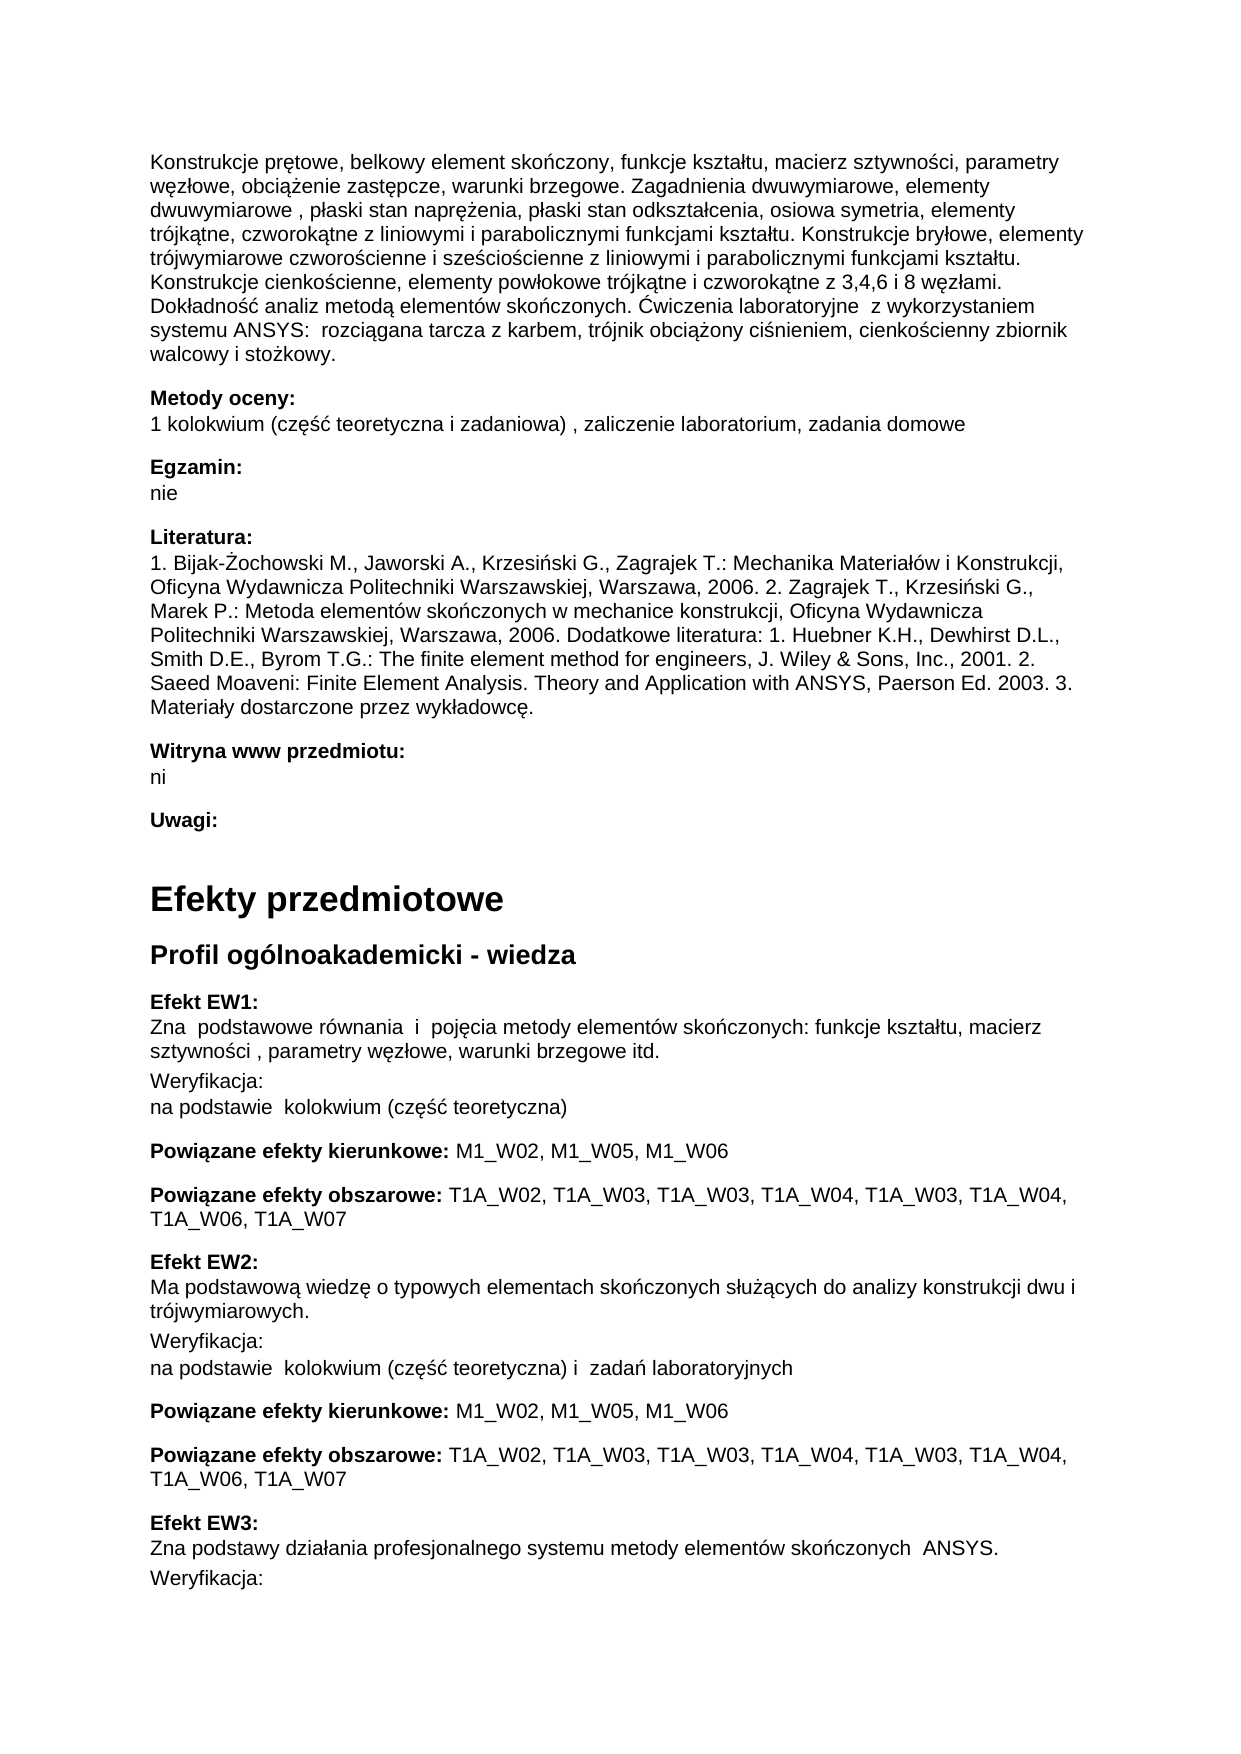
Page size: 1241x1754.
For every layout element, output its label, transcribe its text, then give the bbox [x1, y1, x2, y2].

text Powiązane efekty kierunkowe: M1_W02, M1_W05, M1_W06 [150, 1139, 1090, 1163]
text 1 kolokwium (część teoretyczna i zadaniowa) , zaliczenie laboratorium, zadania domowe [150, 411, 1090, 435]
text Weryfikacja: [150, 1069, 1090, 1093]
text Powiązane efekty obszarowe: T1A_W02, T1A_W03, T1A_W03, T1A_W04, T1A_W03, T1A_W04, T1A_W06, T1A_W07 [150, 1182, 1090, 1230]
text Literatura: [150, 525, 1090, 549]
text ni [150, 764, 1090, 788]
text Efekt EW2: [150, 1250, 1090, 1274]
text Witryna www przedmiotu: [150, 738, 1090, 762]
subtitle Profil ogólnoakademicki - wiedza [150, 939, 1090, 970]
text na podstawie kolokwium (część teoretyczna) [150, 1095, 1090, 1119]
text Efekt EW3: [150, 1511, 1090, 1534]
text Efekt EW1: [150, 990, 1090, 1014]
text Metody oceny: [150, 385, 1090, 409]
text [150, 1443, 1090, 1491]
text nie [150, 481, 1090, 505]
text Egzamin: [150, 455, 1090, 479]
text Weryfikacja: [150, 1566, 1090, 1590]
text Uwagi: [150, 808, 1090, 832]
subtitle Efekty przedmiotowe [150, 878, 1090, 919]
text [150, 150, 1090, 366]
text Zna podstawy działania profesjonalnego systemu metody elementów skończonych ANSYS. [150, 1536, 1090, 1559]
text Zna podstawowe równania i pojęcia metody elementów skończonych: funkcje kształtu, macierz sztywności , parametry węzłowe, warunki brzegowe itd. [150, 1015, 1090, 1063]
text Weryfikacja: [150, 1329, 1090, 1353]
text Ma podstawową wiedzę o typowych elementach skończonych służących do analizy konstrukcji dwu i trójwymiarowych. [150, 1275, 1090, 1323]
text 1. Bijak-Żochowski M., Jaworski A., Krzesiński G., Zagrajek T.: Mechanika Materiałów i Konstrukcji, Oficyna Wydawnicza Politechniki Warszawskiej, Warszawa, 2006. 2. Zagrajek T., Krzesiński G., Marek P.: Metoda elementów skończonych w mechanice konstrukcji, Oficyna Wydawnicza Politechniki Warszawskiej, Warszawa, 2006. Dodatkowe literatura: 1. Huebner K.H., Dewhirst D.L., Smith D.E., Byrom T.G.: The finite element method for engineers, J. Wiley & Sons, Inc., 2001. 2. Saeed Moaveni: Finite Element Analysis. Theory and Application with ANSYS, Paerson Ed. 2003. 3. Materiały dostarczone przez wykładowcę. [150, 551, 1090, 719]
text na podstawie kolokwium (część teoretyczna) i zadań laboratoryjnych [150, 1355, 1090, 1379]
text Powiązane efekty kierunkowe: M1_W02, M1_W05, M1_W06 [150, 1399, 1090, 1423]
